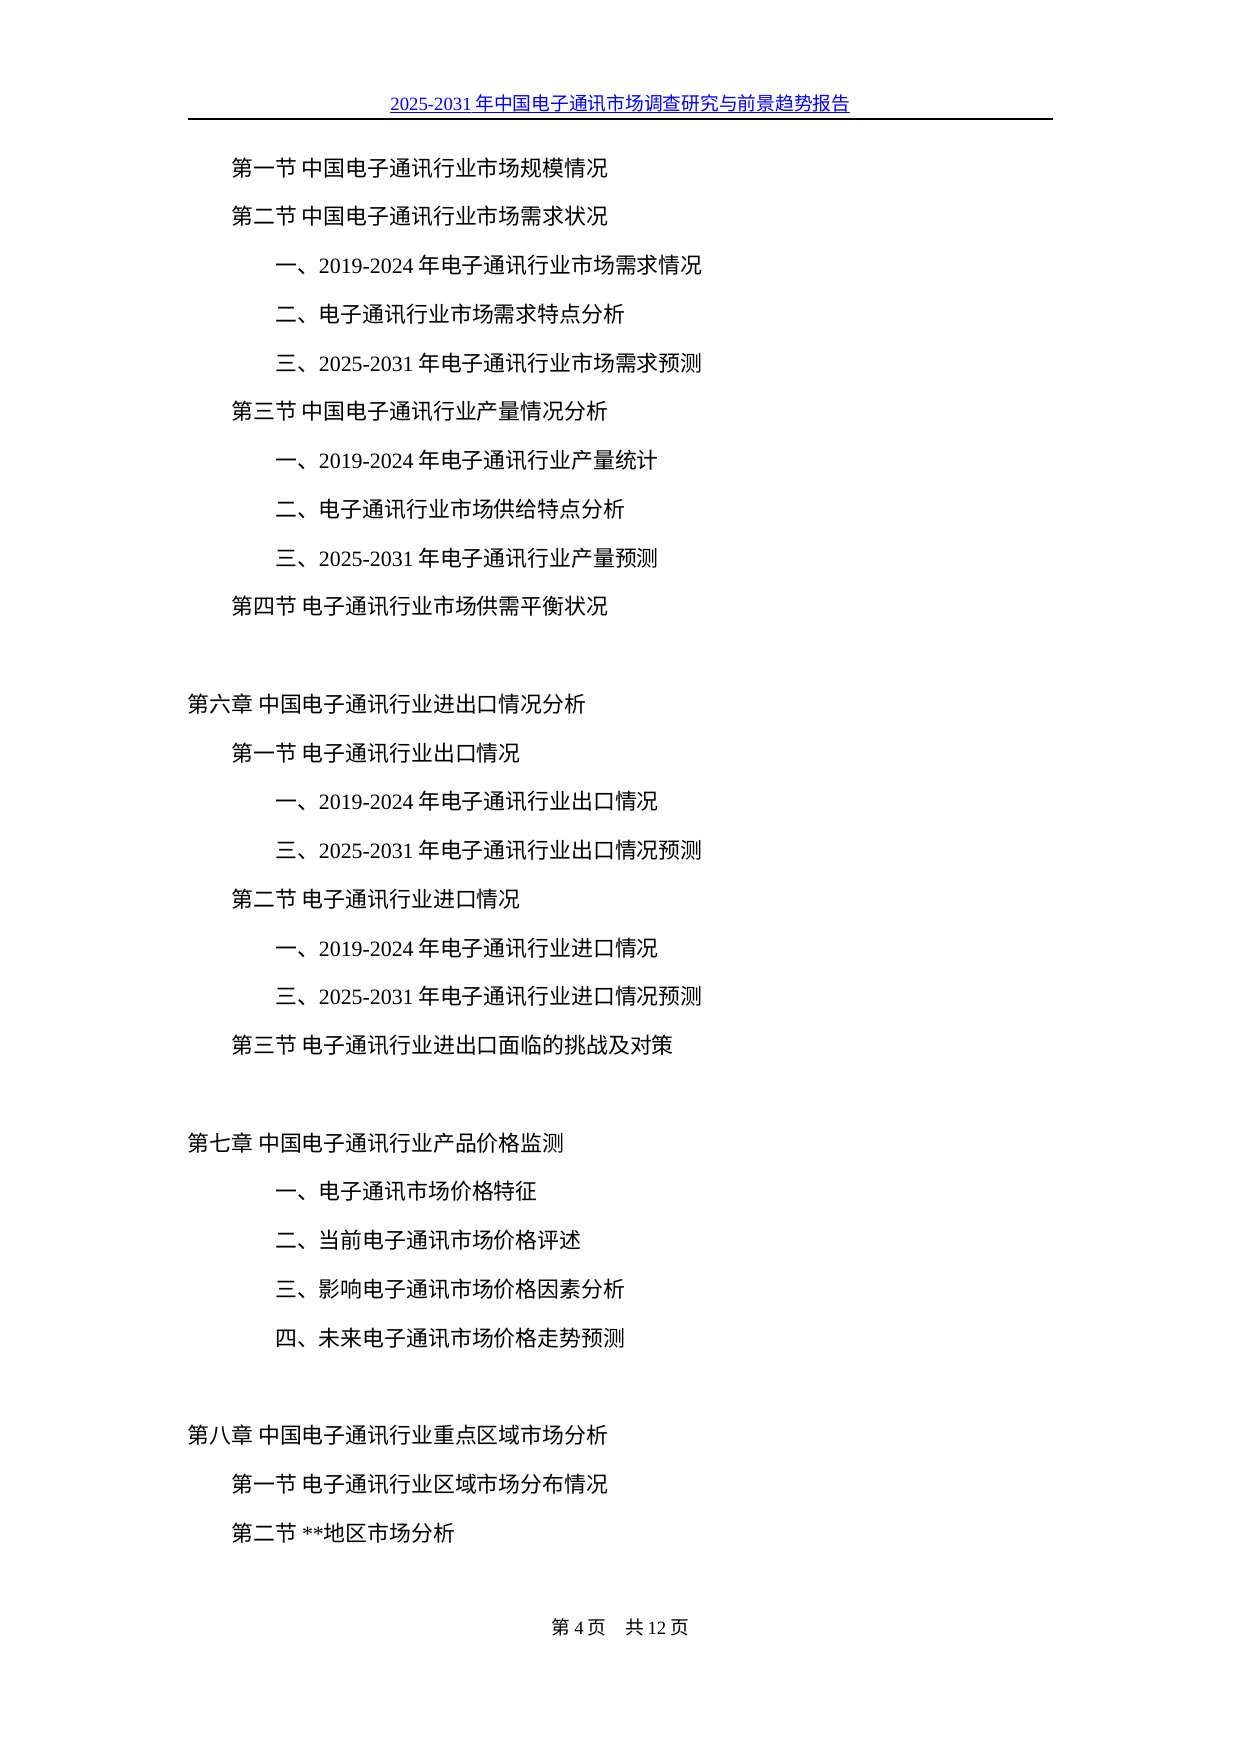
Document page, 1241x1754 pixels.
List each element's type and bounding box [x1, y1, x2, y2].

text [187, 150, 1053, 1548]
